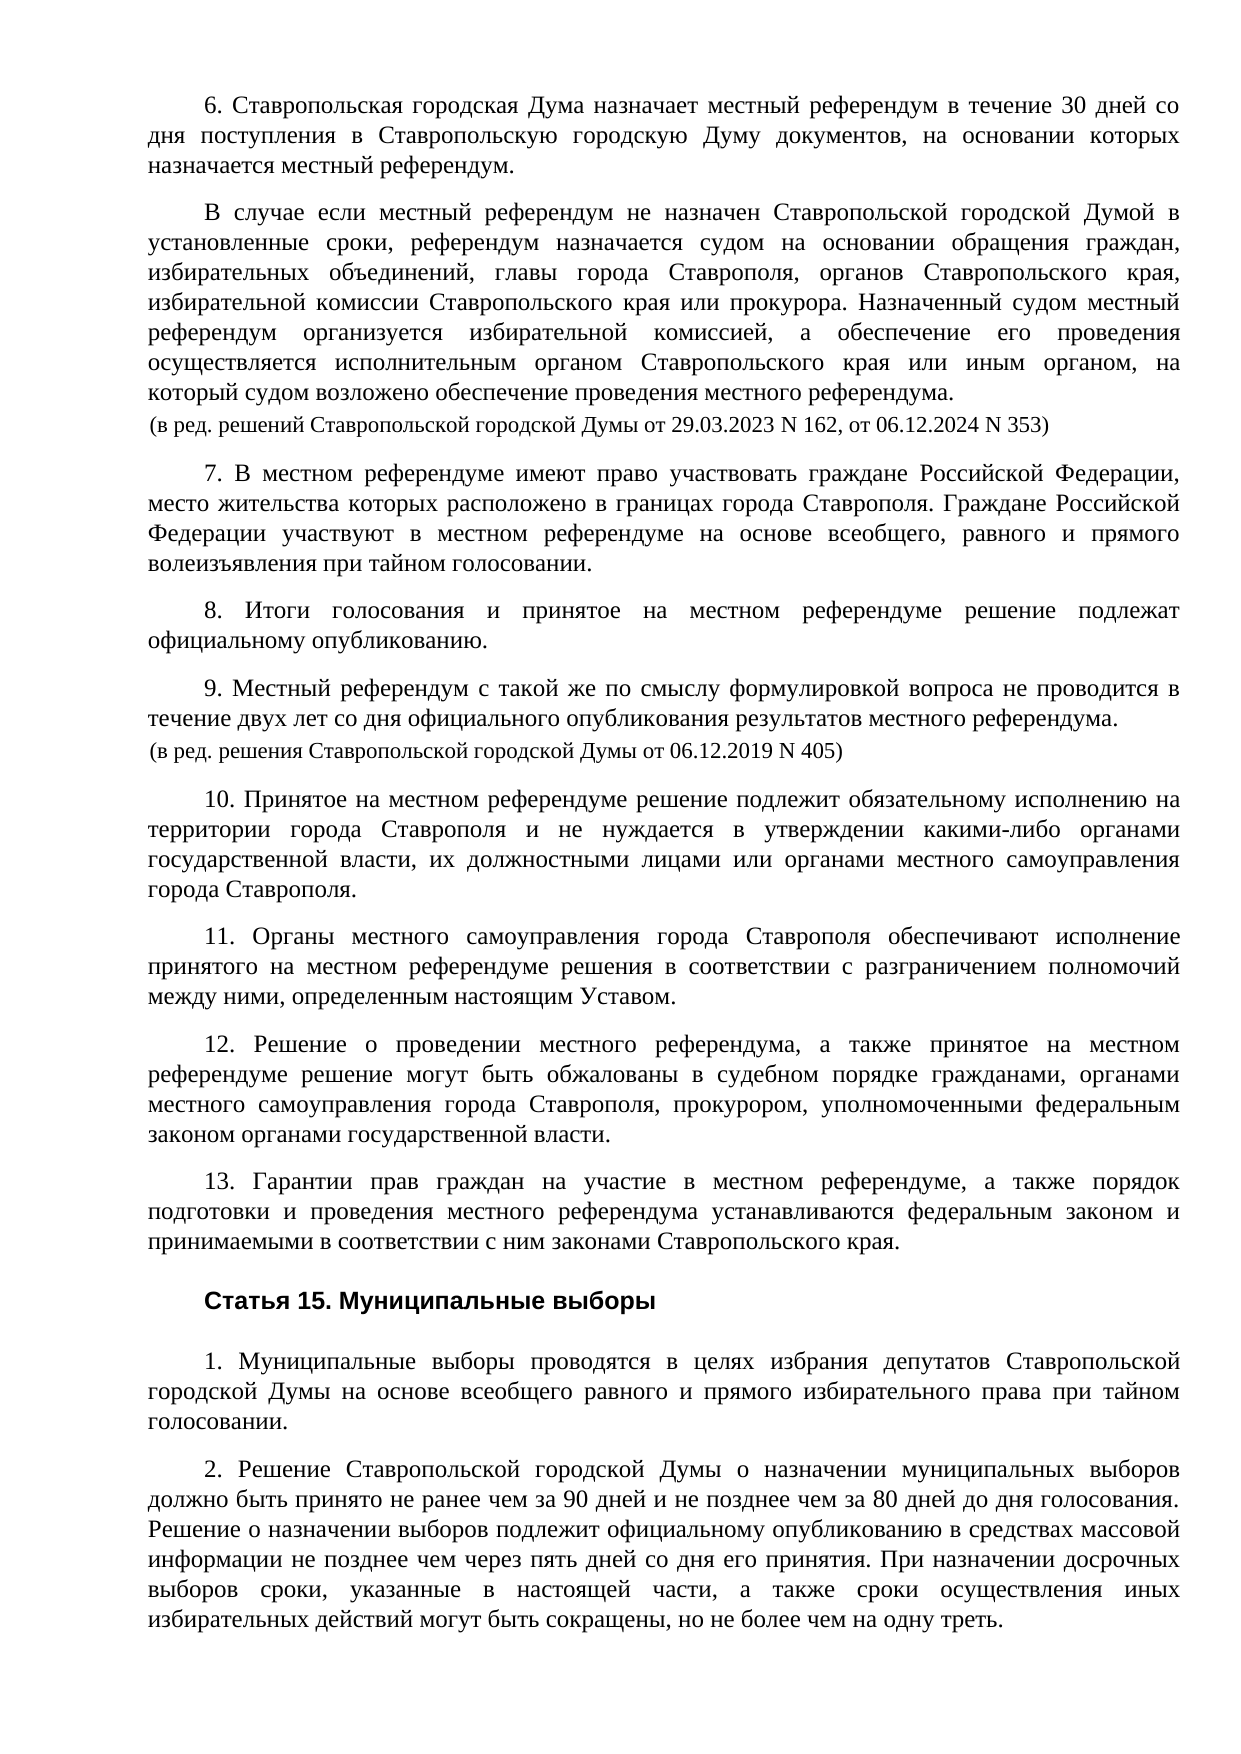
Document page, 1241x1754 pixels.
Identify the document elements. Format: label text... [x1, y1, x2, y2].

text 13. Гарантии прав граждан на участие в местном референдуме, а также порядок подготовки и проведения местного референдума устанавливаются федеральным законом и принимаемыми в соответствии с ним законами Ставропольского края. [148, 1165, 1181, 1255]
text В случае если местный референдум не назначен Ставропольской городской Думой в установленные сроки, референдум назначается судом на основании обращения граждан, избирательных объединений, главы города Ставрополя, органов Ставропольского края, избирательной комиссии Ставропольского края или прокурора. Назначенный судом местный референдум организуется избирательной комиссией, а обеспечение его проведения осуществляется исполнительным органом Ставропольского края или иным органом, на который судом возложено обеспечение проведения местного референдума. [148, 196, 1181, 406]
text 2. Решение Ставропольской городской Думы о назначении муниципальных выборов должно быть принято не ранее чем за 90 дней и не позднее чем за 80 дней до дня голосования. Решение о назначении выборов подлежит официальному опубликованию в средствах массовой информации не позднее чем через пять дней со дня его принятия. При назначении досрочных выборов сроки, указанные в настоящей части, а также сроки осуществления иных избирательных действий могут быть сокращены, но не более чем на одну треть. [148, 1452, 1181, 1632]
text 12. Решение о проведении местного референдума, а также принятое на местном референдуме решение могут быть обжалованы в судебном порядке гражданами, органами местного самоуправления города Ставрополя, прокурором, уполномоченными федеральным законом органами государственной власти. [148, 1027, 1181, 1147]
text 1. Муниципальные выборы проводятся в целях избрания депутатов Ставропольской городской Думы на основе всеобщего равного и прямого избирательного права при тайном голосовании. [148, 1345, 1181, 1435]
text 9. Местный референдум с такой же по смыслу формулировкой вопроса не проводится в течение двух лет со дня официального опубликования результатов местного референдума. [148, 672, 1181, 732]
text 10. Принятое на местном референдуме решение подлежит обязательному исполнению на территории города Ставрополя и не нуждается в утверждении какими-либо органами государственной власти, их должностными лицами или органами местного самоуправления города Ставрополя. [148, 782, 1181, 902]
text 6. Ставропольская городская Дума назначает местный референдум в течение 30 дней со дня поступления в Ставропольскую городскую Думу документов, на основании которых назначается местный референдум. [148, 89, 1181, 179]
table_header (в ред. решения Ставропольской городской Думы от 06.12.2019 N 405) [148, 732, 1122, 765]
text 11. Органы местного самоуправления города Ставрополя обеспечивают исполнение принятого на местном референдуме решения в соответствии с разграничением полномочий между ними, определенным настоящим Уставом. [148, 920, 1181, 1010]
table_header (в ред. решений Ставропольской городской Думы от 29.03.2023 N 162, от 06.12.2024 N 353) [148, 406, 1122, 439]
text 8. Итоги голосования и принятое на местном референдуме решение подлежат официальному опубликованию. [148, 594, 1181, 654]
text 7. В местном референдуме имеют право участвовать граждане Российской Федерации, место жительства которых расположено в границах города Ставрополя. Граждане Российской Федерации участвуют в местном референдуме на основе всеобщего, равного и прямого волеизъявления при тайном голосовании. [148, 457, 1181, 577]
text Статья 15. Муниципальные выборы [148, 1285, 1181, 1315]
